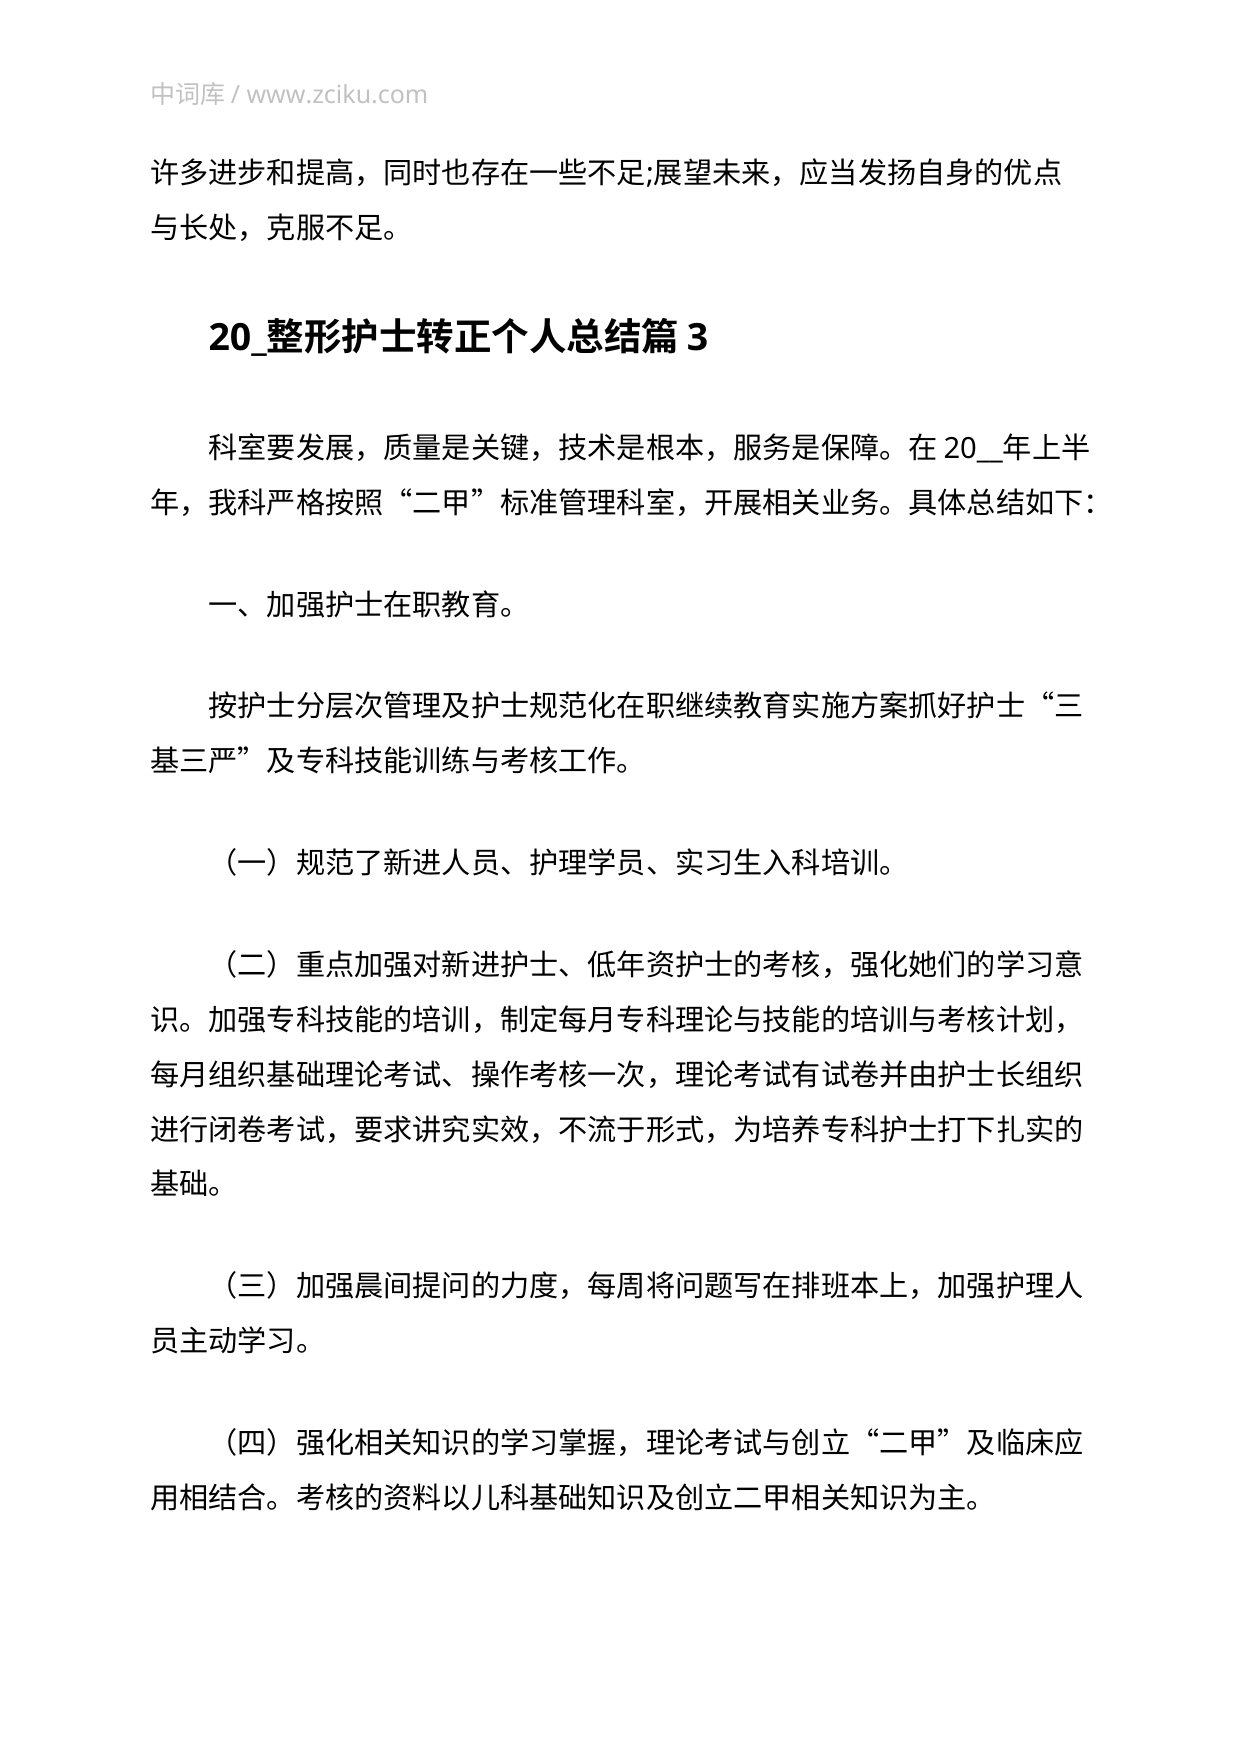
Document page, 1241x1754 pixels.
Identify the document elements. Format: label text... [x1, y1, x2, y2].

text 一、加强护士在职教育。 [150, 581, 1090, 623]
text （二）重点加强对新进护士、低年资护士的考核，强化她们的学习意识。加强专科技能的培训，制定每月专科理论与技能的培训与考核计划，每月组织基础理论考试、操作考核一次，理论考试有试卷并由护士长组织进行闭卷考试，要求讲究实效，不流于形式，为培养专科护士打下扎实的基础。 [150, 941, 1090, 1203]
text 科室要发展，质量是关键，技术是根本，服务是保障。在20__年上半年，我科严格按照“二甲”标准管理科室，开展相关业务。具体总结如下： [150, 424, 1090, 522]
text （一）规范了新进人员、护理学员、实习生入科培训。 [150, 839, 1090, 882]
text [150, 150, 1090, 247]
text 按护士分层次管理及护士规范化在职继续教育实施方案抓好护士“三基三严”及专科技能训练与考核工作。 [150, 683, 1090, 780]
text （三）加强晨间提问的力度，每周将问题写在排班本上，加强护理人员主动学习。 [150, 1263, 1090, 1360]
text （四）强化相关知识的学习掌握，理论考试与创立“二甲”及临床应用相结合。考核的资料以儿科基础知识及创立二甲相关知识为主。 [150, 1419, 1090, 1517]
text 20_整形护士转正个人总结篇3 [150, 307, 1090, 361]
